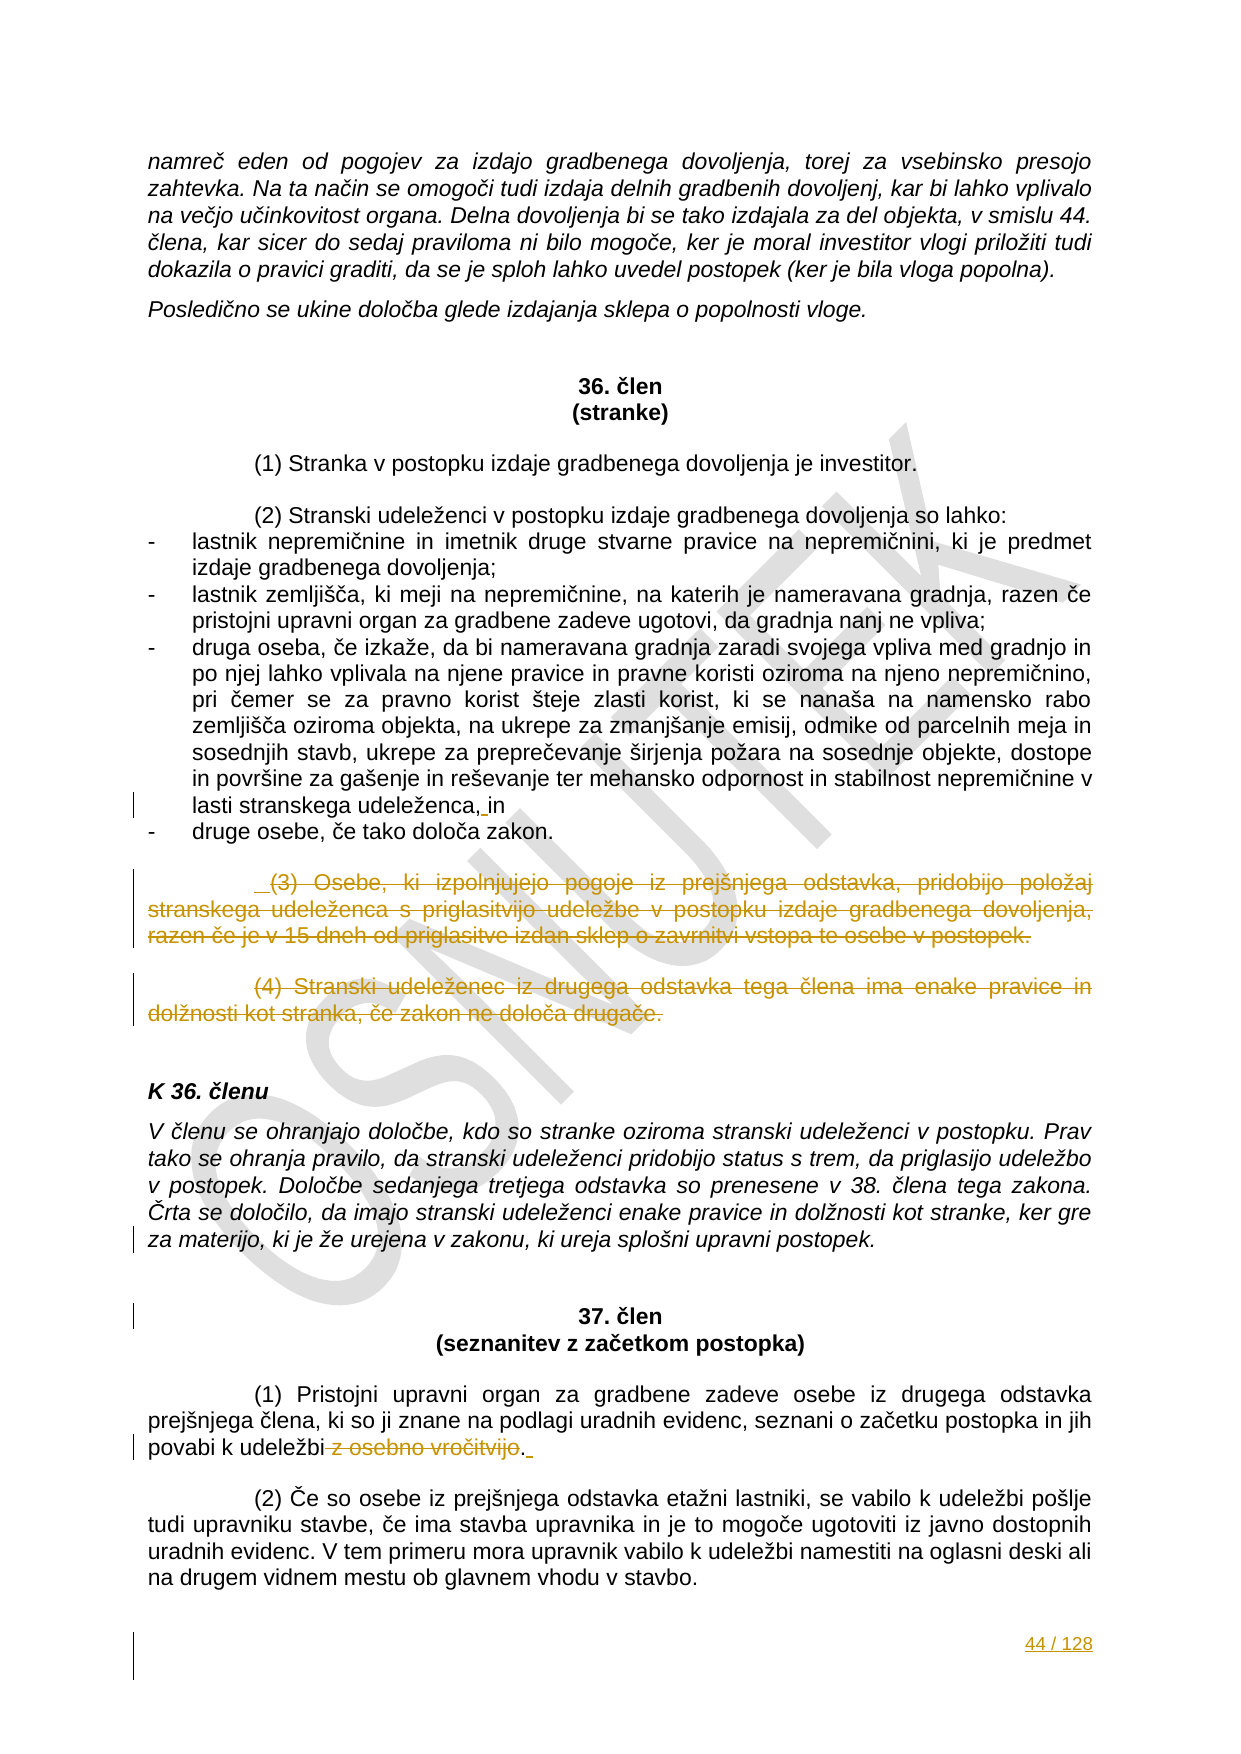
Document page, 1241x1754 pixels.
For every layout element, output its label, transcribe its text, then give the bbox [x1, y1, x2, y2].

text (2) Stranski udeleženci v postopku izdaje gradbenega dovoljenja so lahko: [148, 502, 1093, 528]
text (2) Če so osebe iz prejšnjega odstavka etažni lastniki, se vabilo k udeležbi pošlje tudi upravniku stavbe, če ima stavba upravnika in je to mogoče ugotoviti iz javno dostopnih uradnih evidenc. V tem primeru mora upravnik vabilo k udeležbi namestiti na oglasni deski ali na drugem vidnem mestu ob glavnem vhodu v stavbo. [148, 1485, 1093, 1590]
text (1) Pristojni upravni organ za gradbene zadeve osebe iz drugega odstavka prejšnjega člena, ki so ji znane na podlagi uradnih evidenc, seznani o začetku postopka in jih povabi k udeležbi. [148, 1381, 1093, 1460]
text (stranke) [148, 399, 1093, 425]
text lastnik zemljišča, ki meji na nepremičnine, na katerih je nameravana gradnja, razen če pristojni upravni organ za gradbene zadeve ugotovi, da gradnja nanj ne vpliva; [148, 581, 1093, 633]
text 37. člen [148, 1303, 1093, 1329]
text K 36. členu [148, 1078, 1093, 1105]
text (seznanitev z začetkom postopka) [148, 1329, 1093, 1356]
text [148, 148, 1093, 283]
text (1) Stranka v postopku izdaje gradbenega dovoljenja je investitor. [148, 450, 1093, 477]
text 36. člen [148, 373, 1093, 399]
text druga oseba, če izkaže, da bi nameravana gradnja zaradi svojega vpliva med gradnjo in po njej lahko vplivala na njene pravice in pravne koristi oziroma na njeno nepremičnino, pri čemer se za pravno korist šteje zlasti korist, ki se nanaša na namensko rabo zemljišča oziroma objekta, na ukrepe za zmanjšanje emisij, odmike od parcelnih meja in sosednjih stavb, ukrepe za preprečevanje širjenja požara na sosednje objekte, dostope in površine za gašenje in reševanje ter mehansko odpornost in stabilnost nepremičnine v lasti stranskega udeleženca,in [148, 633, 1093, 818]
text druge osebe, če tako določa zakon. [148, 818, 1093, 844]
text Posledično se ukine določba glede izdajanja sklepa o popolnosti vloge. [148, 296, 1093, 323]
text V členu se ohranjajo določbe, kdo so stranke oziroma stranski udeleženci v postopku. Prav tako se ohranja pravilo, da stranski udeleženci pridobijo status s trem, da priglasijo udeležbo v postopek. Določbe sedanjega tretjega odstavka so prenesene v 38. člena tega zakona. Črta se določilo, da imajo stranski udeleženci enake pravice in dolžnosti kot stranke, ker gre za materijo, ki je že urejena v zakonu, ki ureja splošni upravni postopek. [148, 1118, 1093, 1253]
text lastnik nepremičnine in imetnik druge stvarne pravice na nepremičnini, ki je predmet izdaje gradbenega dovoljenja; [148, 528, 1093, 581]
